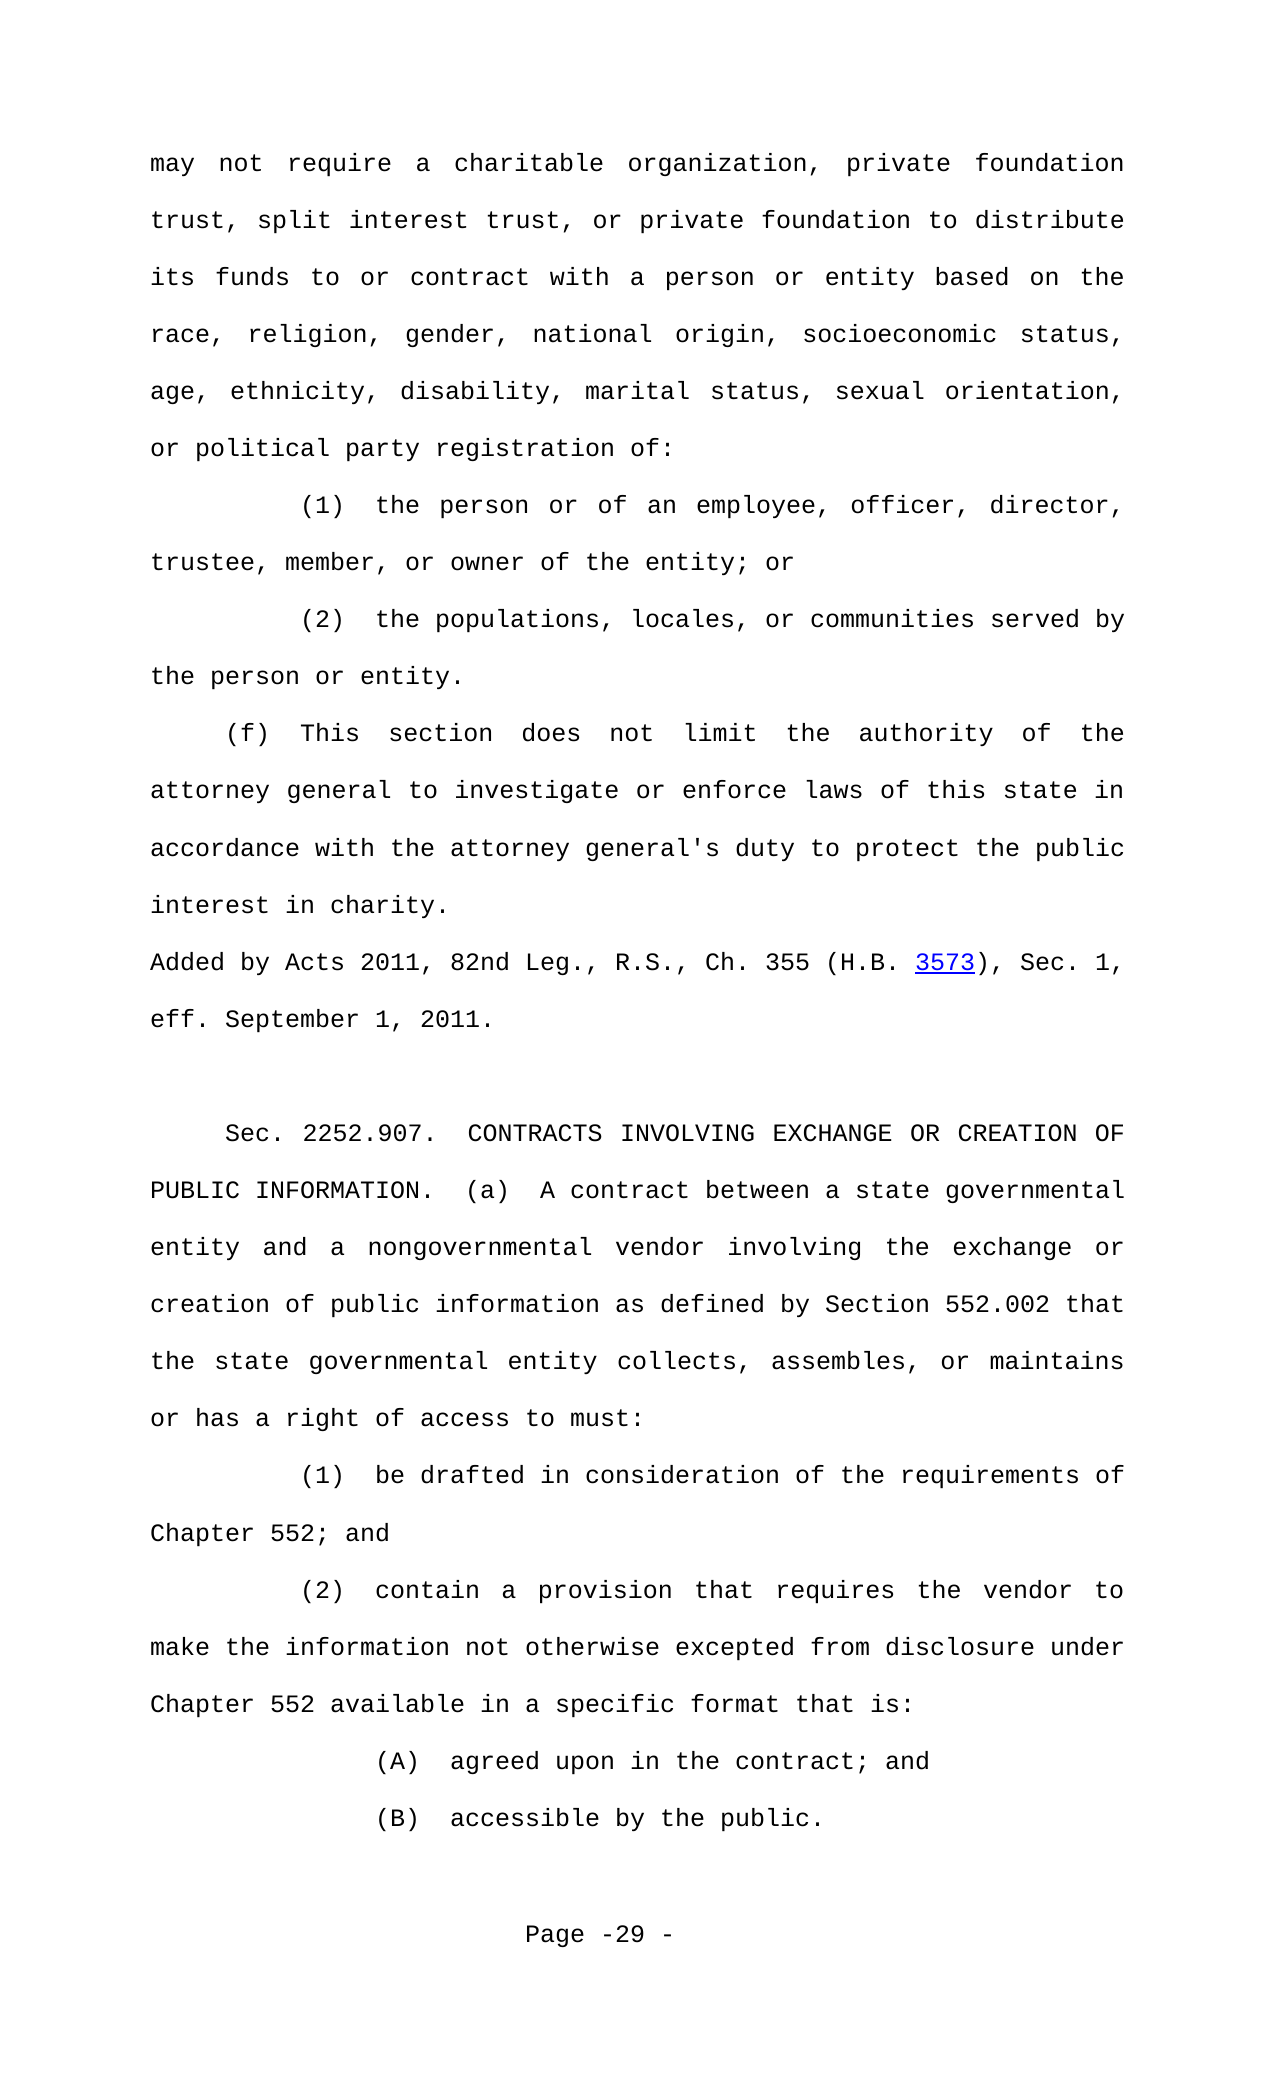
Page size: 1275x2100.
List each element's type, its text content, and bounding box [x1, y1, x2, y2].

text (f) This section does not limit the authority of the attorney general to investigate or enforce laws of this state in accordance with the attorney general's duty to protect the public interest in charity. [150, 721, 1125, 921]
text (1) be drafted in consideration of the requirements of Chapter 552; and [150, 1463, 1125, 1548]
text (B) accessible by the public. [150, 1805, 1125, 1834]
text (2) the populations, locales, or communities served by the person or entity. [150, 607, 1125, 692]
text (2) contain a provision that requires the vendor to make the information not otherwise excepted from disclosure under Chapter 552 available in a specific format that is: [150, 1577, 1125, 1720]
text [150, 150, 1125, 464]
text Sec. 2252.907. CONTRACTS INVOLVING EXCHANGE OR CREATION OF PUBLIC INFORMATION. (a) A contract between a state governmental entity and a nongovernmental vendor involving the exchange or creation of public information as defined by Section 552.002 that the state governmental entity collects, assembles, or maintains or has a right of access to must: [150, 1120, 1125, 1434]
text (A) agreed upon in the contract; and [150, 1748, 1125, 1777]
text (1) the person or of an employee, officer, director, trustee, member, or owner of the entity; or [150, 492, 1125, 578]
text Added by Acts 2011, 82nd Leg., R.S., Ch. 355 (H.B. 3573), Sec. 1, eff. September 1, 2011. [150, 949, 1125, 1035]
